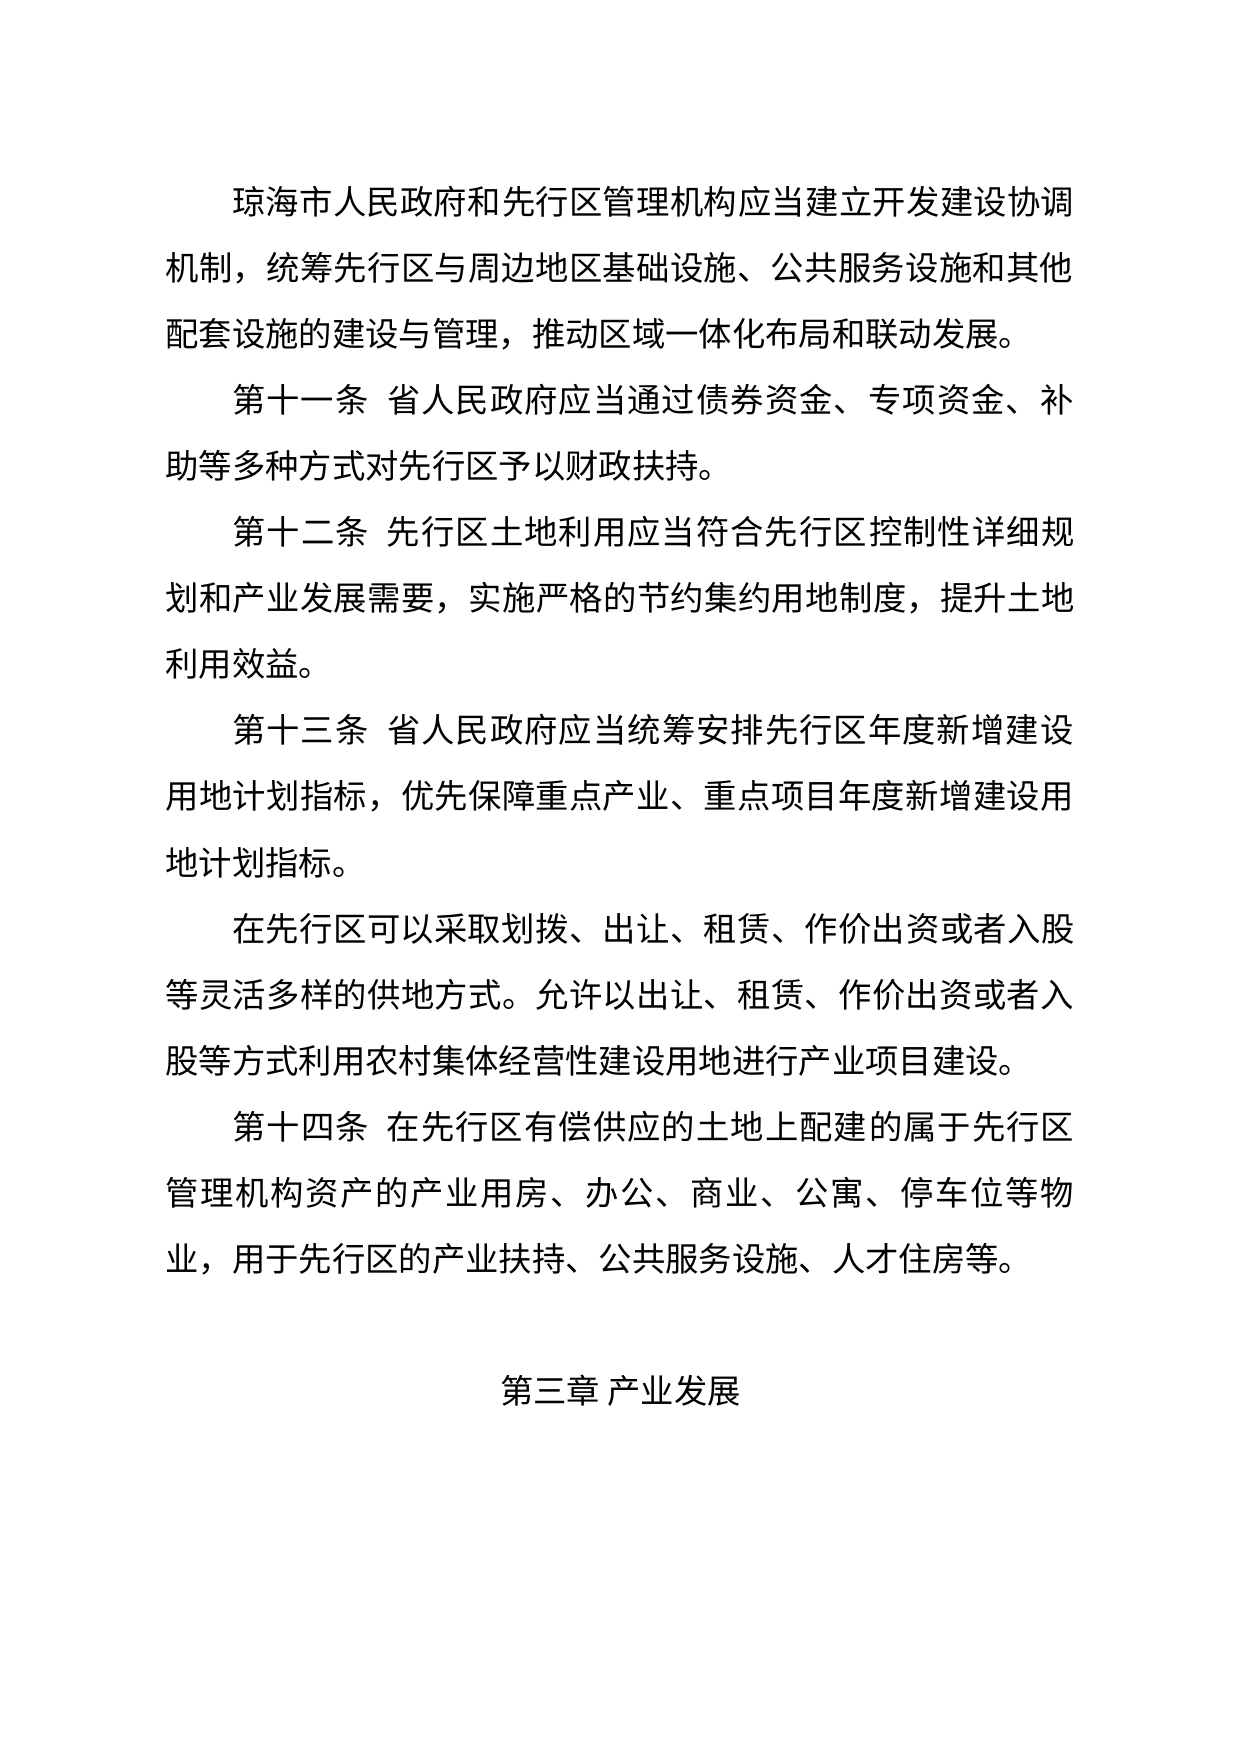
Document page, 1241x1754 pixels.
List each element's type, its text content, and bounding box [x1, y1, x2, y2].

text 第十二条 先行区土地利用应当符合先行区控制性详细规划和产业发展需要，实施严格的节约集约用地制度，提升土地利用效益。 [165, 497, 1075, 695]
text 在先行区可以采取划拨、出让、租赁、作价出资或者入股等灵活多样的供地方式。允许以出让、租赁、作价出资或者入股等方式利用农村集体经营性建设用地进行产业项目建设。 [165, 893, 1075, 1092]
text 第三章 产业发展 [165, 1356, 1075, 1422]
text 第十一条 省人民政府应当通过债券资金、专项资金、补助等多种方式对先行区予以财政扶持。 [165, 365, 1075, 497]
list 第十三条 省人民政府应当统筹安排先行区年度新增建设用地计划指标，优先保障重点产业、重点项目年度新增建设用地计划指标。 [165, 695, 1075, 893]
text 第十四条 在先行区有偿供应的土地上配建的属于先行区管理机构资产的产业用房、办公、商业、公寓、停车位等物业，用于先行区的产业扶持、公共服务设施、人才住房等。 [165, 1092, 1075, 1290]
text 琼海市人民政府和先行区管理机构应当建立开发建设协调机制，统筹先行区与周边地区基础设施、公共服务设施和其他配套设施的建设与管理，推动区域一体化布局和联动发展。 [165, 167, 1075, 365]
